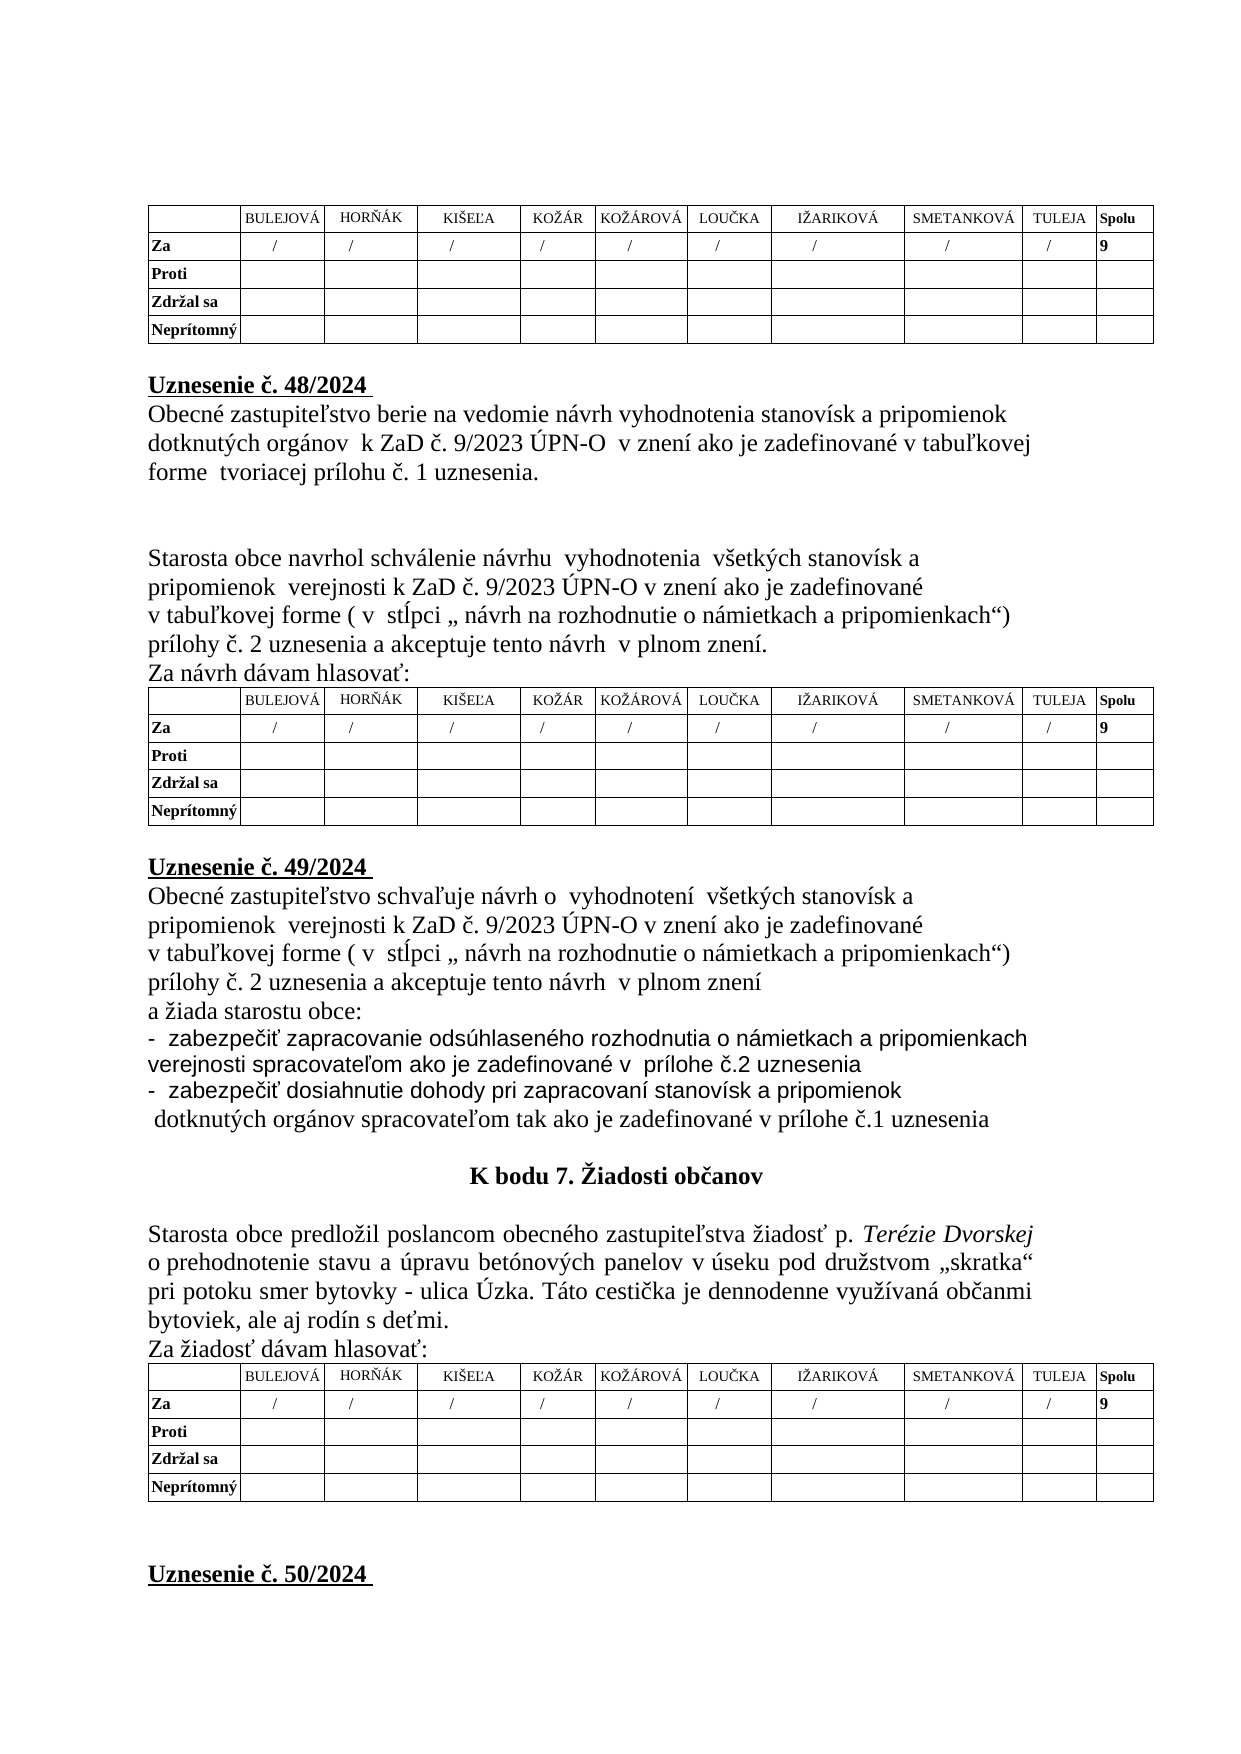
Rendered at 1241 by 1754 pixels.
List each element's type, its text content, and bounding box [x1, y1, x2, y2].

table_cell [1097, 770, 1153, 797]
table_cell [1097, 1419, 1153, 1445]
table_cell / [905, 1391, 1022, 1417]
table_cell / [521, 1391, 595, 1417]
table_header IŽARIKOVÁ [772, 688, 904, 714]
table_cell 9 [1097, 1391, 1153, 1417]
table_cell 9 [1097, 715, 1153, 742]
table_cell [241, 1419, 324, 1445]
table_cell [1097, 1474, 1153, 1501]
table_cell [596, 798, 687, 825]
table_cell [772, 798, 904, 825]
table_cell [1023, 798, 1096, 825]
table_cell Proti [149, 743, 240, 769]
table_cell / [325, 233, 417, 260]
table_cell / [418, 715, 520, 742]
table_cell [418, 743, 520, 769]
table_cell [1097, 289, 1153, 315]
table_cell / [596, 1391, 687, 1417]
table_header Spolu [1097, 206, 1153, 232]
table_cell [1097, 743, 1153, 769]
text a žiada starostu obce: [148, 996, 1034, 1025]
table_cell [418, 770, 520, 797]
table_header TULEJA [1023, 206, 1096, 232]
table_cell Zdržal sa [149, 770, 240, 797]
table_header [149, 1364, 240, 1390]
table_cell / [688, 715, 771, 742]
table_cell [905, 770, 1022, 797]
table_header SMETANKOVÁ [905, 1364, 1022, 1390]
text dotknutých orgánov spracovateľom tak ako je zadefinované v prílohe č.1 uznesenia [148, 1104, 1034, 1132]
table_cell / [596, 233, 687, 260]
table_cell [905, 798, 1022, 825]
table_cell / [1023, 233, 1096, 260]
table_header KOŽÁROVÁ [596, 1364, 687, 1390]
table_cell [1097, 261, 1153, 288]
table_cell / [688, 233, 771, 260]
table_cell / [905, 715, 1022, 742]
table_cell / [772, 715, 904, 742]
table_cell [905, 261, 1022, 288]
table_cell [325, 1419, 417, 1445]
table_cell [596, 261, 687, 288]
table_cell / [521, 233, 595, 260]
table_cell Za [149, 233, 240, 260]
table_cell Zdržal sa [149, 289, 240, 315]
table_cell [1023, 289, 1096, 315]
table_cell / [596, 715, 687, 742]
table_cell / [772, 1391, 904, 1417]
table_cell [1023, 743, 1096, 769]
table_cell Neprítomný [149, 1474, 240, 1501]
table_cell [241, 1446, 324, 1473]
table_header KIŠEĽA [418, 206, 520, 232]
table_header BULEJOVÁ [241, 206, 324, 232]
table_cell [905, 289, 1022, 315]
table_cell [772, 1474, 904, 1501]
table_cell [1097, 1446, 1153, 1473]
table_cell / [241, 1391, 324, 1417]
table_cell [596, 1474, 687, 1501]
table_cell [521, 1474, 595, 1501]
table_cell Neprítomný [149, 316, 240, 343]
table_cell [325, 289, 417, 315]
table_cell [688, 770, 771, 797]
table_header KIŠEĽA [418, 688, 520, 714]
table_cell / [521, 715, 595, 742]
table_cell [1023, 1446, 1096, 1473]
table_cell Neprítomný [149, 798, 240, 825]
table_cell [688, 1419, 771, 1445]
table_header KOŽÁROVÁ [596, 206, 687, 232]
table_cell [596, 1419, 687, 1445]
text Uznesenie č. 49/2024 [148, 852, 1034, 881]
table_cell [521, 1446, 595, 1473]
table_cell [772, 289, 904, 315]
table_cell [688, 316, 771, 343]
table_cell [688, 1474, 771, 1501]
table_cell [418, 798, 520, 825]
table_header IŽARIKOVÁ [772, 206, 904, 232]
table_cell [688, 289, 771, 315]
table_header [149, 206, 240, 232]
table_cell [325, 316, 417, 343]
table_cell [772, 743, 904, 769]
table_cell [772, 1419, 904, 1445]
table_cell Proti [149, 1419, 240, 1445]
table_cell [1023, 770, 1096, 797]
table_header Spolu [1097, 1364, 1153, 1390]
text Obecné zastupiteľstvo berie na vedomie návrh vyhodnotenia stanovísk a pripomienok dotknutých orgánov k ZaD č. 9/2023 ÚPN-O v znení ako je zadefinované v tabuľkovej forme tvoriacej prílohu č. 1 uznesenia. [148, 399, 1034, 486]
table_cell [521, 743, 595, 769]
table_cell [596, 770, 687, 797]
text Za žiadosť dávam hlasovať: [148, 1334, 1034, 1362]
table_header BULEJOVÁ [241, 688, 324, 714]
table_cell [521, 770, 595, 797]
table_cell [325, 798, 417, 825]
table_cell [1097, 316, 1153, 343]
table_header HORŇÁK [325, 1364, 417, 1390]
table_cell Zdržal sa [149, 1446, 240, 1473]
table_cell / [418, 233, 520, 260]
table_cell [325, 770, 417, 797]
table_cell Za [149, 1391, 240, 1417]
table_cell [772, 316, 904, 343]
table_cell [596, 289, 687, 315]
text - zabezpečiť dosiahnutie dohody pri zapracovaní stanovísk a pripomienok [148, 1077, 1034, 1104]
text Uznesenie č. 50/2024 [148, 1559, 1034, 1588]
table_cell [1023, 1474, 1096, 1501]
table_cell / [1023, 715, 1096, 742]
table_header KOŽÁR [521, 206, 595, 232]
table_cell [241, 770, 324, 797]
table_header KOŽÁR [521, 688, 595, 714]
table_header TULEJA [1023, 688, 1096, 714]
table_cell Za [149, 715, 240, 742]
table_header KIŠEĽA [418, 1364, 520, 1390]
table_cell [325, 743, 417, 769]
table_cell [325, 261, 417, 288]
table_cell [241, 289, 324, 315]
table_cell [325, 1446, 417, 1473]
table_cell [688, 261, 771, 288]
table_cell [596, 316, 687, 343]
table_cell / [418, 1391, 520, 1417]
table_cell / [325, 715, 417, 742]
table_cell [521, 261, 595, 288]
table_header LOUČKA [688, 688, 771, 714]
table_cell [688, 743, 771, 769]
table_cell [1023, 316, 1096, 343]
table_header HORŇÁK [325, 688, 417, 714]
table_header KOŽÁROVÁ [596, 688, 687, 714]
text Za návrh dávam hlasovať: [148, 658, 1034, 687]
table_header LOUČKA [688, 206, 771, 232]
table_cell [1023, 1419, 1096, 1445]
table_cell [905, 1419, 1022, 1445]
table_cell [521, 316, 595, 343]
table_cell [1097, 798, 1153, 825]
table_cell [1023, 261, 1096, 288]
table_cell [241, 798, 324, 825]
table_header TULEJA [1023, 1364, 1096, 1390]
table_cell [772, 1446, 904, 1473]
table_header [149, 688, 240, 714]
table_cell [596, 743, 687, 769]
table_cell [688, 1446, 771, 1473]
table_cell [772, 770, 904, 797]
table_cell / [688, 1391, 771, 1417]
table_header KOŽÁR [521, 1364, 595, 1390]
text Starosta obce navrhol schválenie návrhu vyhodnotenia všetkých stanovísk a pripomienok verejnosti k ZaD č. 9/2023 ÚPN-O v znení ako je zadefinované v tabuľkovej forme ( v stĺpci „ návrh na rozhodnutie o námietkach a pripomienkach“) prílohy č. 2 uznesenia a akceptuje tento návrh v plnom znení. [148, 543, 1034, 658]
table_cell [688, 798, 771, 825]
table_cell [241, 316, 324, 343]
table_cell [418, 261, 520, 288]
text - zabezpečiť zapracovanie odsúhlaseného rozhodnutia o námietkach a pripomienkach verejnosti spracovateľom ako je zadefinované v prílohe č.2 uznesenia [148, 1025, 1034, 1077]
table_cell [418, 316, 520, 343]
table_cell / [241, 715, 324, 742]
table_cell 9 [1097, 233, 1153, 260]
table_cell / [905, 233, 1022, 260]
table_header Spolu [1097, 688, 1153, 714]
table_cell [241, 1474, 324, 1501]
table_cell [418, 289, 520, 315]
table_header BULEJOVÁ [241, 1364, 324, 1390]
table_header HORŇÁK [325, 206, 417, 232]
table_cell [418, 1474, 520, 1501]
table_cell / [772, 233, 904, 260]
table_cell / [325, 1391, 417, 1417]
table_cell / [241, 233, 324, 260]
subtitle K bodu 7. Žiadosti občanov [361, 1161, 839, 1219]
table_header LOUČKA [688, 1364, 771, 1390]
table_header SMETANKOVÁ [905, 688, 1022, 714]
table_cell [905, 1446, 1022, 1473]
text Starosta obce predložil poslancom obecného zastupiteľstva žiadosť p. Terézie Dvorskej o prehodnotenie stavu a úpravu betónových panelov v úseku pod družstvom „skratka“ pri potoku smer bytovky - ulica Úzka. Táto cestička je dennodenne využívaná občanmi bytoviek, ale aj rodín s deťmi. [148, 1219, 1034, 1334]
table_cell [521, 1419, 595, 1445]
table_cell [596, 1446, 687, 1473]
table_cell [905, 1474, 1022, 1501]
text Obecné zastupiteľstvo schvaľuje návrh o vyhodnotení všetkých stanovísk a pripomienok verejnosti k ZaD č. 9/2023 ÚPN-O v znení ako je zadefinované v tabuľkovej forme ( v stĺpci „ návrh na rozhodnutie o námietkach a pripomienkach“) prílohy č. 2 uznesenia a akceptuje tento návrh v plnom znení [148, 881, 1034, 996]
table_header SMETANKOVÁ [905, 206, 1022, 232]
table_header IŽARIKOVÁ [772, 1364, 904, 1390]
table_cell [418, 1446, 520, 1473]
table_cell [325, 1474, 417, 1501]
table_cell [521, 289, 595, 315]
table_cell Proti [149, 261, 240, 288]
table_cell [241, 261, 324, 288]
text Uznesenie č. 48/2024 [148, 371, 1034, 399]
table_cell [905, 316, 1022, 343]
table_cell [521, 798, 595, 825]
table_cell [905, 743, 1022, 769]
table_cell / [1023, 1391, 1096, 1417]
table_cell [772, 261, 904, 288]
table_cell [241, 743, 324, 769]
table_cell [418, 1419, 520, 1445]
